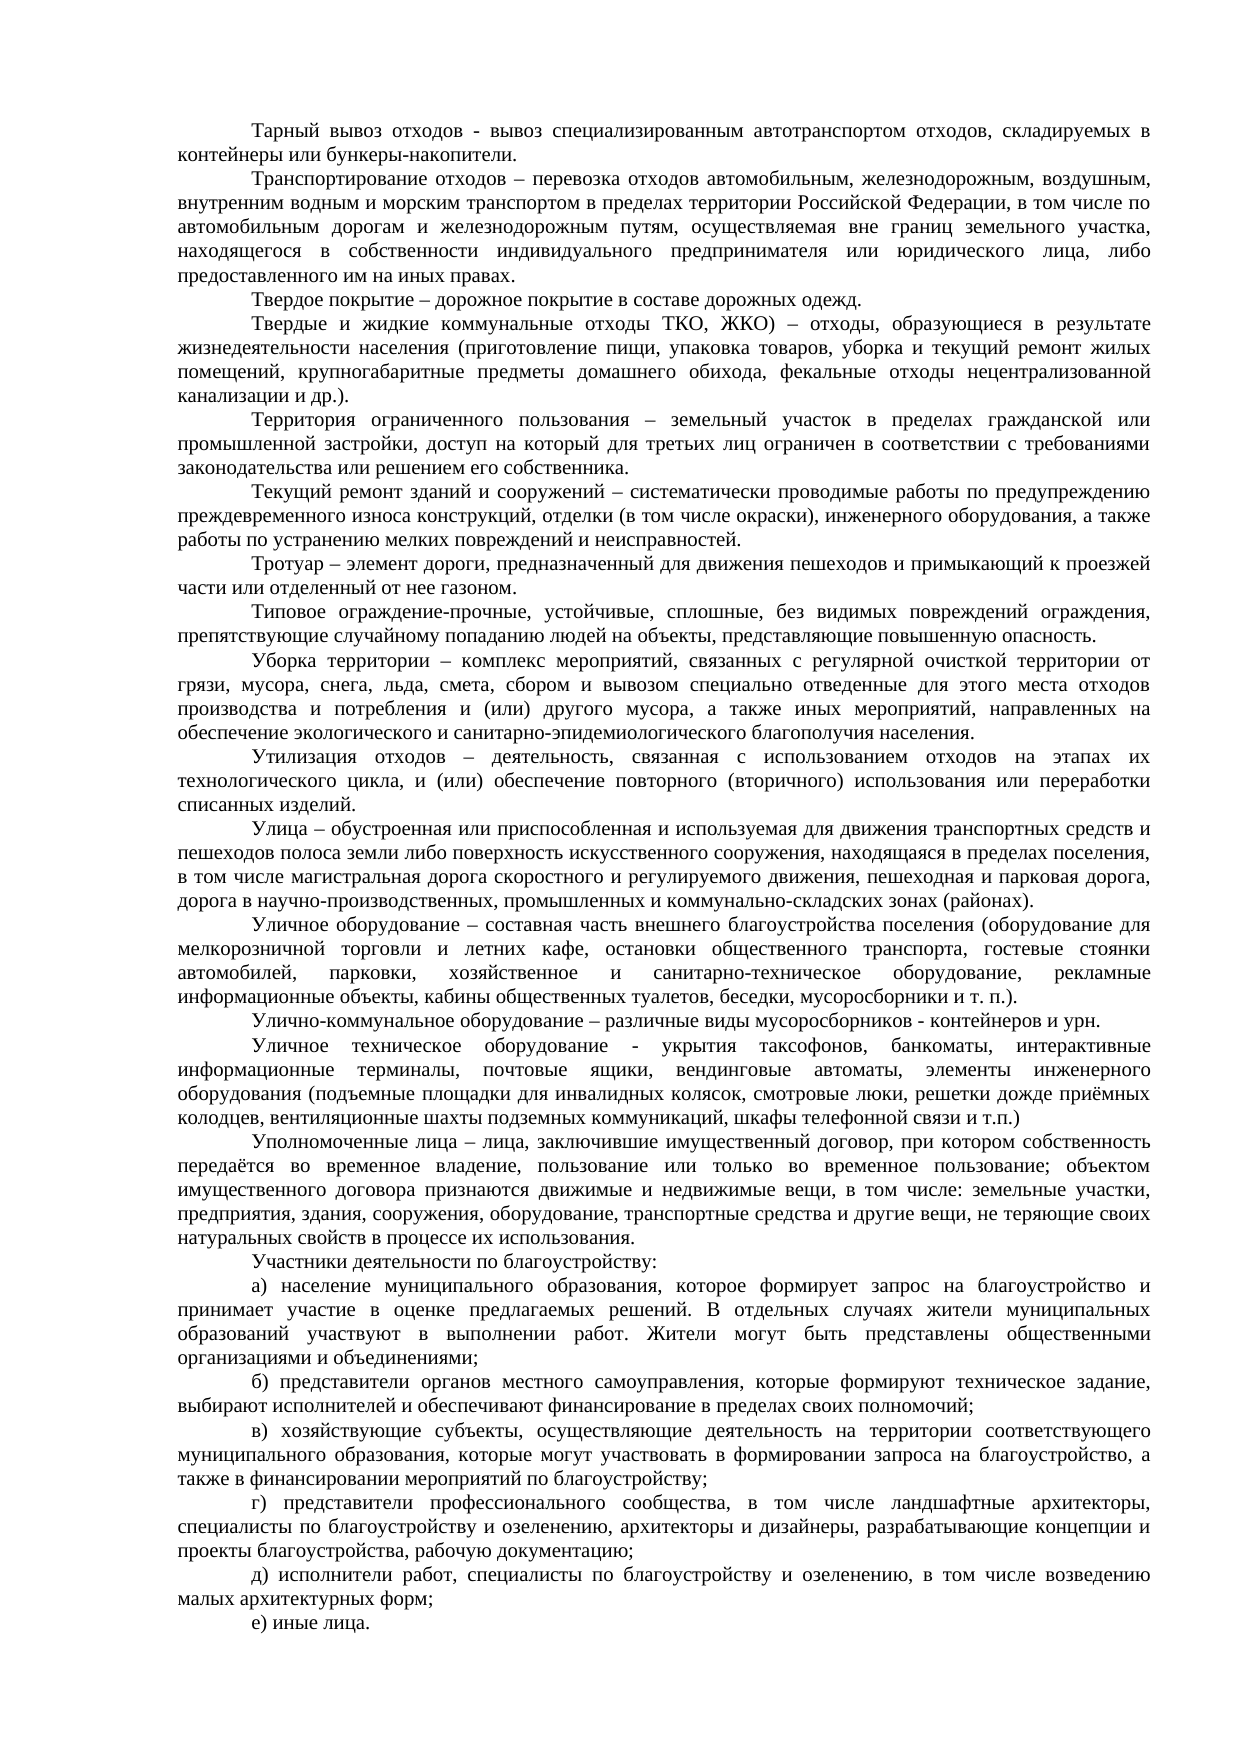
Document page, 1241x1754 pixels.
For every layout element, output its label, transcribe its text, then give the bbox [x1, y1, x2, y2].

text Уполномоченные лица – лица, заключившие имущественный договор, при котором собственность передаётся во временное владение, пользование или только во временное пользование; объектом имущественного договора признаются движимые и недвижимые вещи, в том числе: земельные участки, предприятия, здания, сооружения, оборудование, транспортные средства и другие вещи, не теряющие своих натуральных свойств в процессе их использования. [177, 1129, 1152, 1249]
text в) хозяйствующие субъекты, осуществляющие деятельность на территории соответствующего муниципального образования, которые могут участвовать в формировании запроса на благоустройство, а также в финансировании мероприятий по благоустройству; [177, 1417, 1152, 1490]
text Текущий ремонт зданий и сооружений – систематически проводимые работы по предупреждению преждевременного износа конструкций, отделки (в том числе окраски), инженерного оборудования, а также работы по устранению мелких повреждений и неисправностей. [177, 479, 1152, 551]
text Тротуар – элемент дороги, предназначенный для движения пешеходов и примыкающий к проезжей части или отделенный от нее газоном. [177, 551, 1152, 599]
text г) представители профессионального сообщества, в том числе ландшафтные архитекторы, специалисты по благоустройству и озеленению, архитекторы и дизайнеры, разрабатывающие концепции и проекты благоустройства, рабочую документацию; [177, 1490, 1152, 1562]
text Участники деятельности по благоустройству: [177, 1249, 1152, 1273]
text Территория ограниченного пользования – земельный участок в пределах гражданской или промышленной застройки, доступ на который для третьих лиц ограничен в соответствии с требованиями законодательства или решением его собственника. [177, 407, 1152, 479]
text Тарный вывоз отходов - вывоз специализированным автотранспортом отходов, складируемых в контейнеры или бункеры-накопители. [177, 118, 1152, 166]
text Уличное оборудование – составная часть внешнего благоустройства поселения (оборудование для мелкорозничной торговли и летних кафе, остановки общественного транспорта, гостевые стоянки автомобилей, парковки, хозяйственное и санитарно-техническое оборудование, рекламные информационные объекты, кабины общественных туалетов, беседки, мусоросборники и т. п.). [177, 912, 1152, 1008]
text д) исполнители работ, специалисты по благоустройству и озеленению, в том числе возведению малых архитектурных форм; [177, 1562, 1152, 1610]
text е) иные лица. [177, 1610, 1152, 1634]
text Улица – обустроенная или приспособленная и используемая для движения транспортных средств и пешеходов полоса земли либо поверхность искусственного сооружения, находящаяся в пределах поселения, в том числе магистральная дорога скоростного и регулируемого движения, пешеходная и парковая дорога, дорога в научно-производственных, промышленных и коммунально-складских зонах (районах). [177, 816, 1152, 912]
text Утилизация отходов – деятельность, связанная с использованием отходов на этапах их технологического цикла, и (или) обеспечение повторного (вторичного) использования или переработки списанных изделий. [177, 744, 1152, 816]
text Типовое ограждение-прочные, устойчивые, сплошные, без видимых повреждений ограждения, препятствующие случайному попаданию людей на объекты, представляющие повышенную опасность. [177, 599, 1152, 647]
text Уличное техническое оборудование - укрытия таксофонов, банкоматы, интерактивные информационные терминалы, почтовые ящики, вендинговые автоматы, элементы инженерного оборудования (подъемные площадки для инвалидных колясок, смотровые люки, решетки дожде приёмных колодцев, вентиляционные шахты подземных коммуникаций, шкафы телефонной связи и т.п.) [177, 1032, 1152, 1129]
text а) население муниципального образования, которое формирует запрос на благоустройство и принимает участие в оценке предлагаемых решений. В отдельных случаях жители муниципальных образований участвуют в выполнении работ. Жители могут быть представлены общественными организациями и объединениями; [177, 1273, 1152, 1369]
text б) представители органов местного самоуправления, которые формируют техническое задание, выбирают исполнителей и обеспечивают финансирование в пределах своих полномочий; [177, 1369, 1152, 1417]
text Твердые и жидкие коммунальные отходы ТКО, ЖКО) – отходы, образующиеся в результате жизнедеятельности населения (приготовление пищи, упаковка товаров, уборка и текущий ремонт жилых помещений, крупногабаритные предметы домашнего обихода, фекальные отходы нецентрализованной канализации и др.). [177, 311, 1152, 407]
text Транспортирование отходов – перевозка отходов автомобильным, железнодорожным, воздушным, внутренним водным и морским транспортом в пределах территории Российской Федерации, в том числе по автомобильным дорогам и железнодорожным путям, осуществляемая вне границ земельного участка, находящегося в собственности индивидуального предпринимателя или юридического лица, либо предоставленного им на иных правах. [177, 166, 1152, 287]
text Уборка территории – комплекс мероприятий, связанных с регулярной очисткой территории от грязи, мусора, снега, льда, смета, сбором и вывозом специально отведенные для этого места отходов производства и потребления и (или) другого мусора, а также иных мероприятий, направленных на обеспечение экологического и санитарно-эпидемиологического благополучия населения. [177, 647, 1152, 744]
text Твердое покрытие – дорожное покрытие в составе дорожных одежд. [177, 287, 1152, 311]
text Улично-коммунальное оборудование – различные виды мусоросборников - контейнеров и урн. [177, 1008, 1152, 1032]
